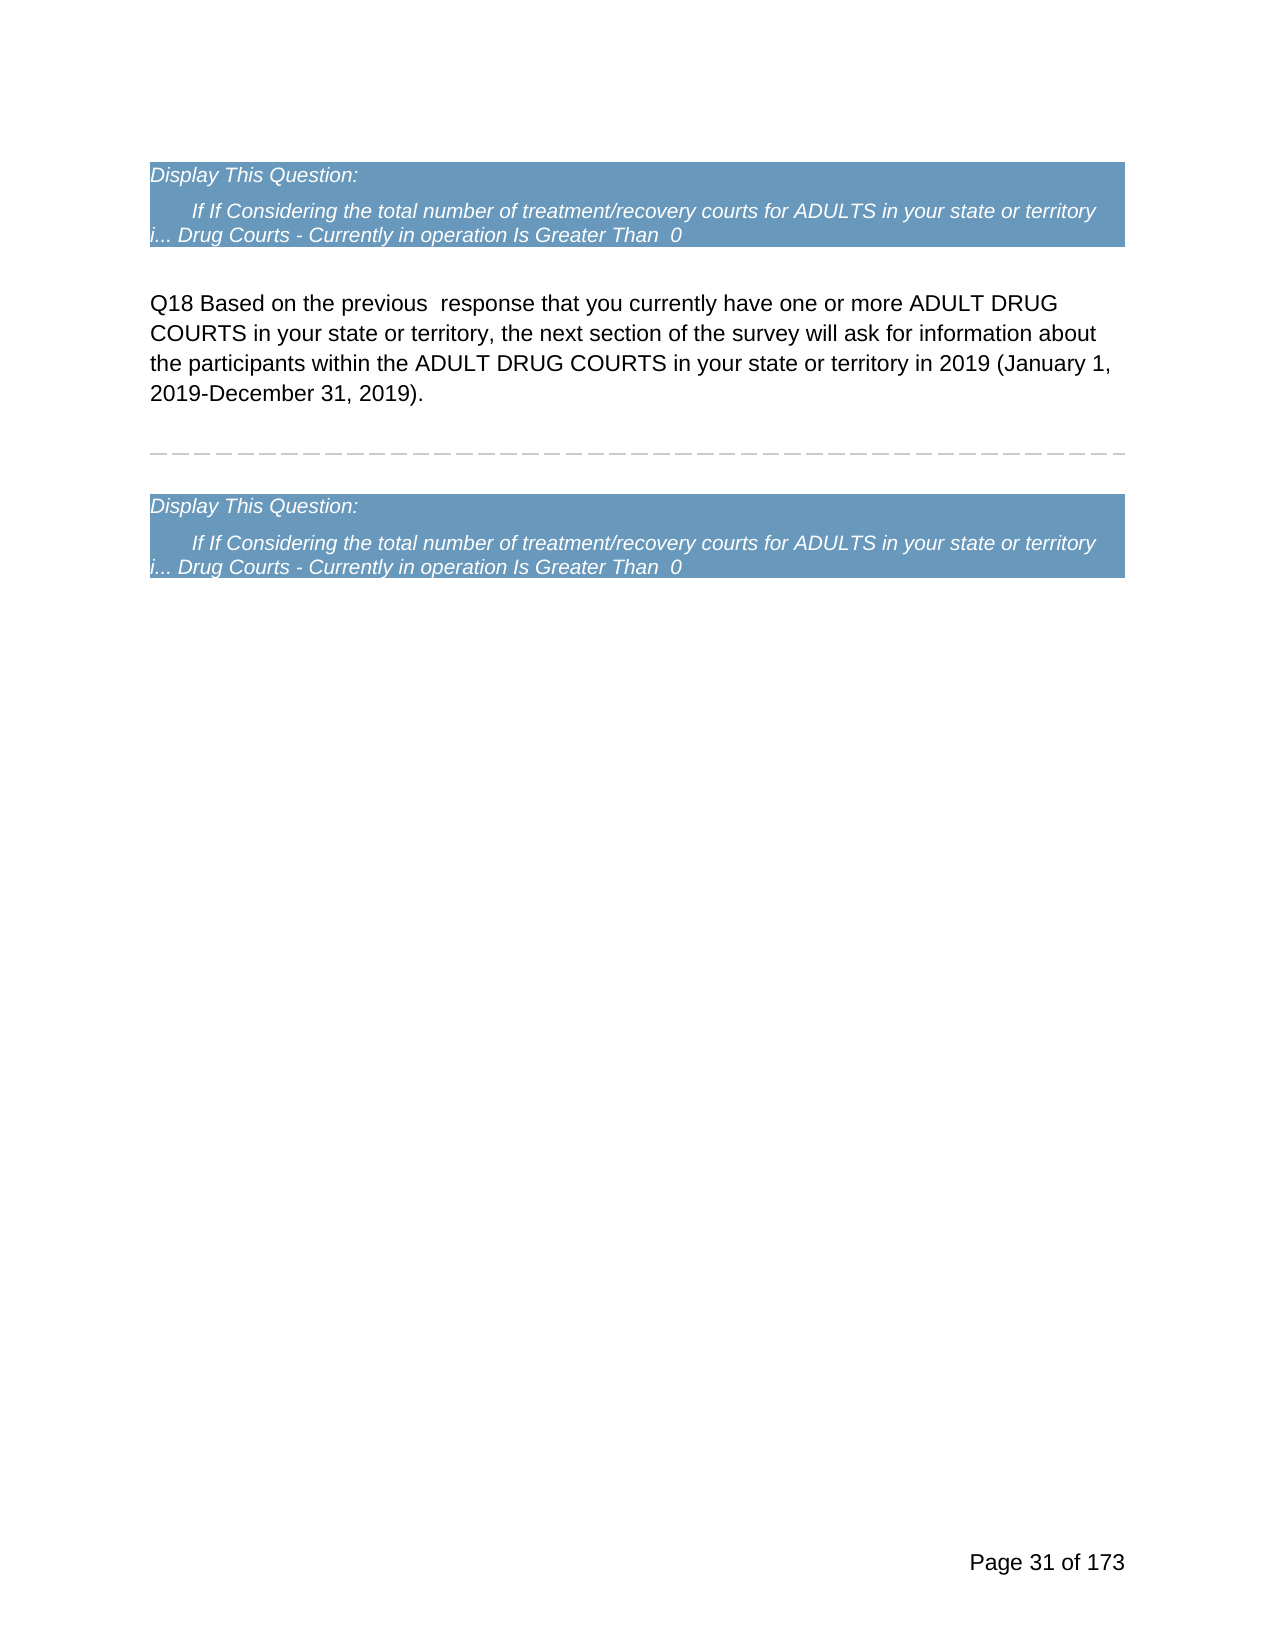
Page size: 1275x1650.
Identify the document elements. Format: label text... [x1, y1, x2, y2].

text Q18 Based on the previous response that you currently have one or more ADULT DRUG COURTS in your state or territory, the next section of the survey will ask for information about the participants within the ADULT DRUG COURTS in your state or territory in 2019 (January 1, 2019-December 31, 2019). [150, 289, 1125, 407]
text Display This Question: [150, 162, 1125, 186]
text If If Considering the total number of treatment/recovery courts for ADULTS in your state or territory i... Drug Courts - Currently in operation Is Greater Than 0 [150, 531, 1125, 578]
text If If Considering the total number of treatment/recovery courts for ADULTS in your state or territory i... Drug Courts - Currently in operation Is Greater Than 0 [150, 199, 1125, 247]
text Display This Question: [150, 494, 1125, 518]
